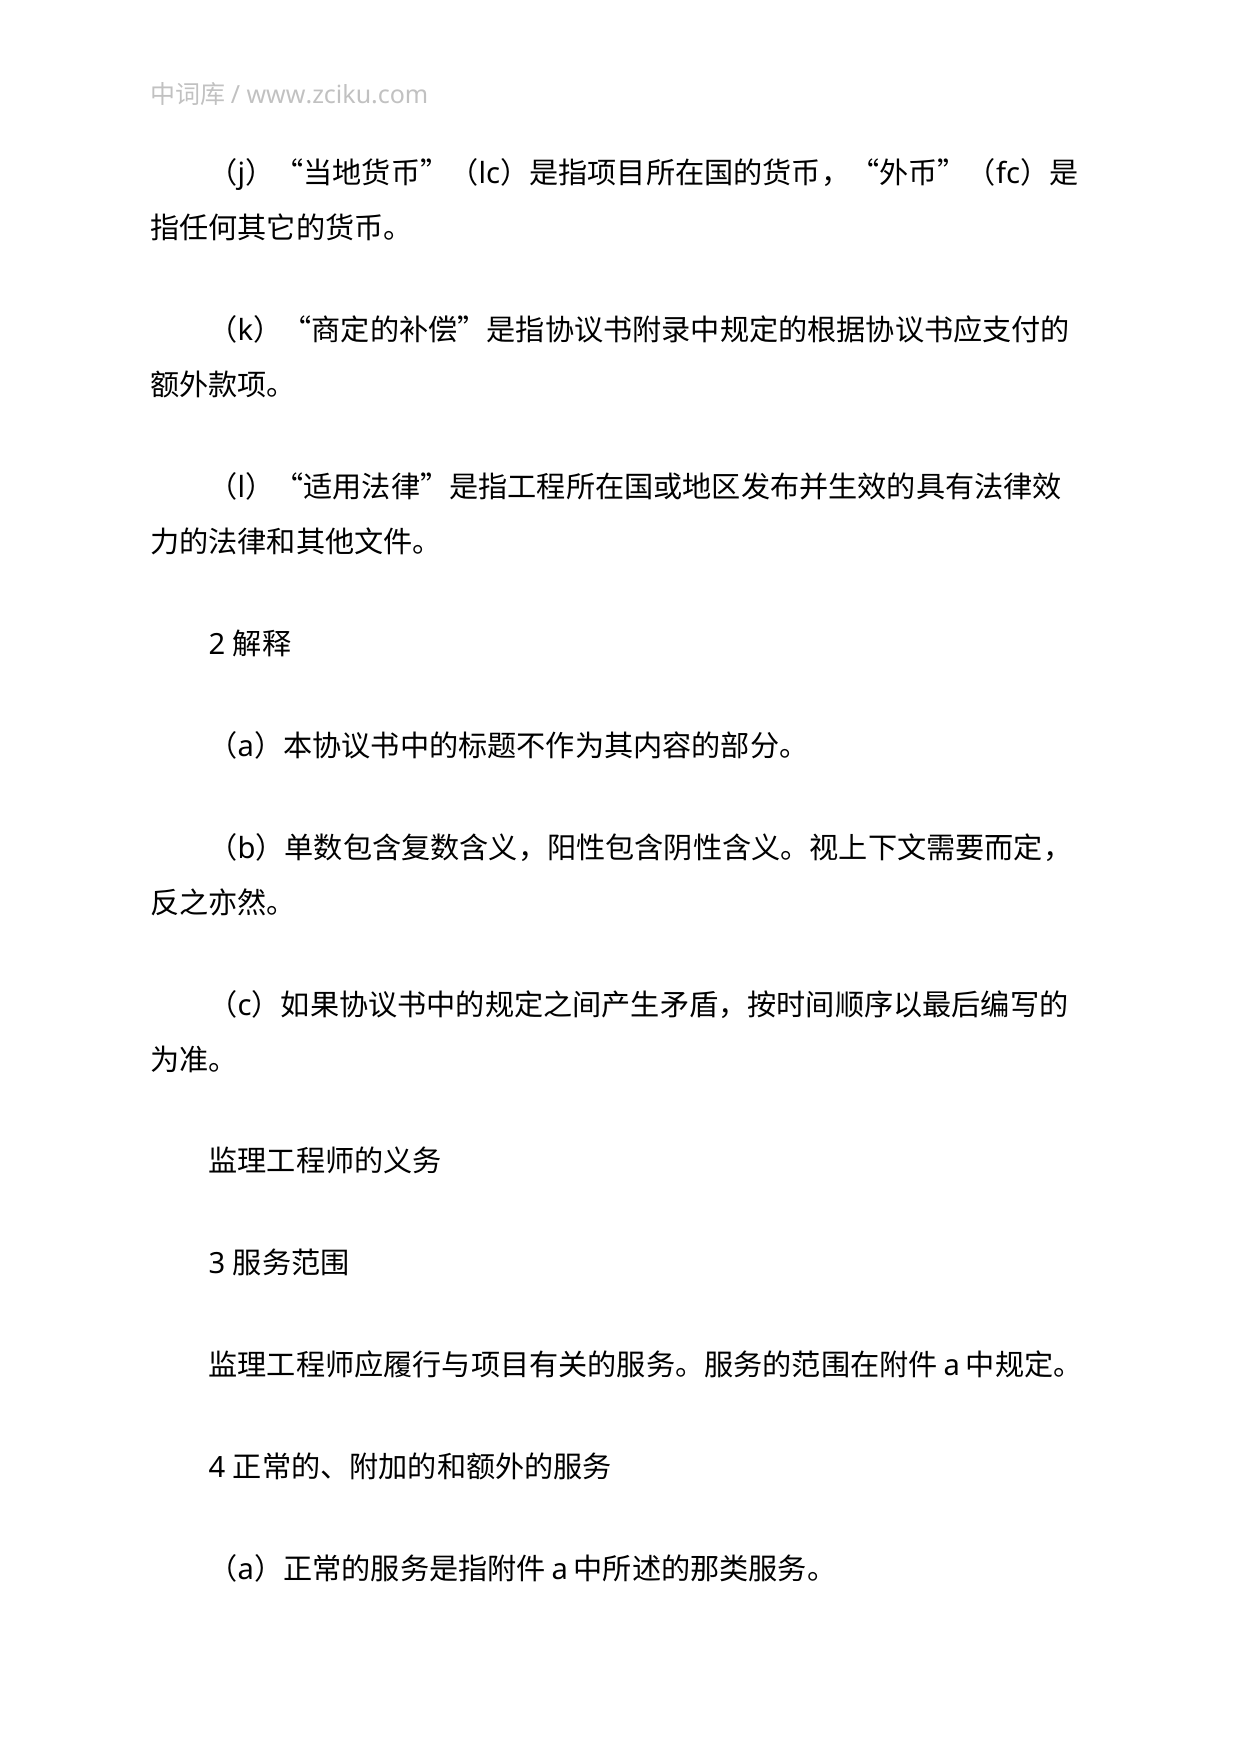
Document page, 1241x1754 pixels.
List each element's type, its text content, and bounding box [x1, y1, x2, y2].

text （k）“商定的补偿”是指协议书附录中规定的根据协议书应支付的额外款项。 [150, 307, 1090, 404]
text 3 服务范围 [150, 1239, 1090, 1282]
text （b）单数包含复数含义，阳性包含阴性含义。视上下文需要而定，反之亦然。 [150, 824, 1090, 922]
text 监理工程师应履行与项目有关的服务。服务的范围在附件a中规定。 [150, 1342, 1090, 1384]
text （c）如果协议书中的规定之间产生矛盾，按时间顺序以最后编写的为准。 [150, 981, 1090, 1078]
text 监理工程师的义务 [150, 1138, 1090, 1180]
text （j）“当地货币”（lc）是指项目所在国的货币，“外币”（fc）是指任何其它的货币。 [150, 150, 1090, 247]
text （l）“适用法律”是指工程所在国或地区发布并生效的具有法律效力的法律和其他文件。 [150, 463, 1090, 561]
text 4 正常的、附加的和额外的服务 [150, 1443, 1090, 1486]
text （a）正常的服务是指附件a中所述的那类服务。 [150, 1546, 1090, 1588]
text 2 解释 [150, 620, 1090, 663]
text （a）本协议书中的标题不作为其内容的部分。 [150, 722, 1090, 765]
